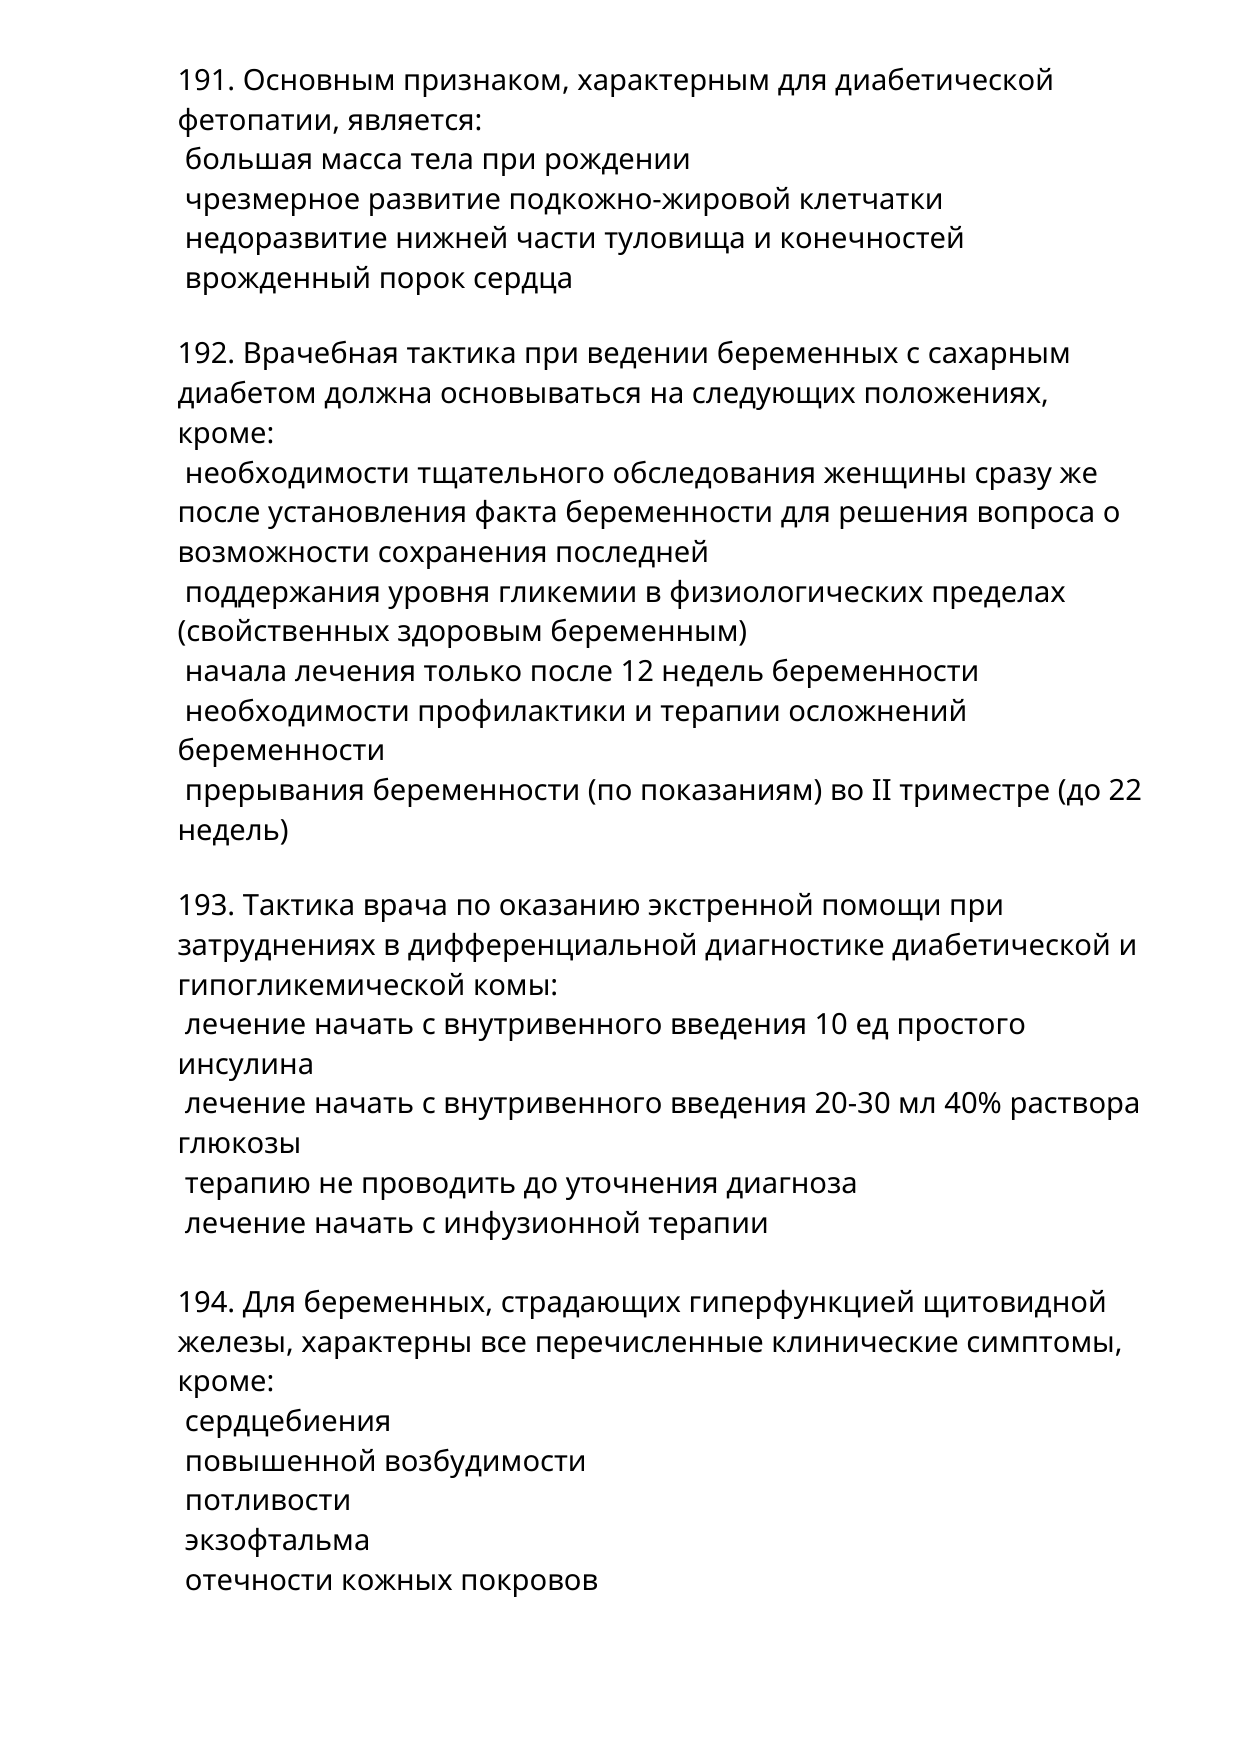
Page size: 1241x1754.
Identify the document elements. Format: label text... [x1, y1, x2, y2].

text терапию не проводить до уточнения диагноза [177, 1162, 1152, 1202]
text повышенной возбудимости [177, 1440, 1152, 1480]
text недоразвитие нижней части туловища и конечностей [177, 218, 1152, 257]
text отечности кожных покровов [177, 1559, 1152, 1599]
text врожденный порок сердца [177, 257, 1152, 297]
text 192. Врачебная тактика при ведении беременных с сахарным диабетом должна основываться на следующих положениях, кроме: [177, 333, 1152, 452]
text лечение начать с инфузионной терапии [177, 1202, 1152, 1242]
text большая масса тела при рождении [177, 138, 1152, 178]
text поддержания уровня гликемии в физиологических пределах (свойственных здоровым беременным) [177, 571, 1152, 650]
text 193. Тактика врача по оказанию экстренной помощи при затруднениях в дифференциальной диагностике диабетической и гипогликемической комы: [177, 884, 1152, 1003]
text необходимости профилактики и терапии осложнений беременности [177, 690, 1152, 769]
text лечение начать с внутривенного введения 10 ед простого инсулина [177, 1003, 1152, 1083]
text сердцебиения [177, 1400, 1152, 1440]
text потливости [177, 1480, 1152, 1519]
text необходимости тщательного обследования женщины сразу же после установления факта беременности для решения вопроса о возможности сохранения последней [177, 452, 1152, 571]
text прерывания беременности (по показаниям) во II триместре (до 22 недель) [177, 769, 1152, 849]
text экзофтальма [177, 1519, 1152, 1559]
text чрезмерное развитие подкожно-жировой клетчатки [177, 178, 1152, 218]
text начала лечения только после 12 недель беременности [177, 650, 1152, 690]
text 191. Основным признаком, характерным для диабетической фетопатии, является: [177, 59, 1152, 138]
text лечение начать с внутривенного введения 20-30 мл 40% раствора глюкозы [177, 1083, 1152, 1162]
text 194. Для беременных, страдающих гиперфункцией щитовидной железы, характерны все перечисленные клинические симптомы, кроме: [177, 1281, 1152, 1400]
